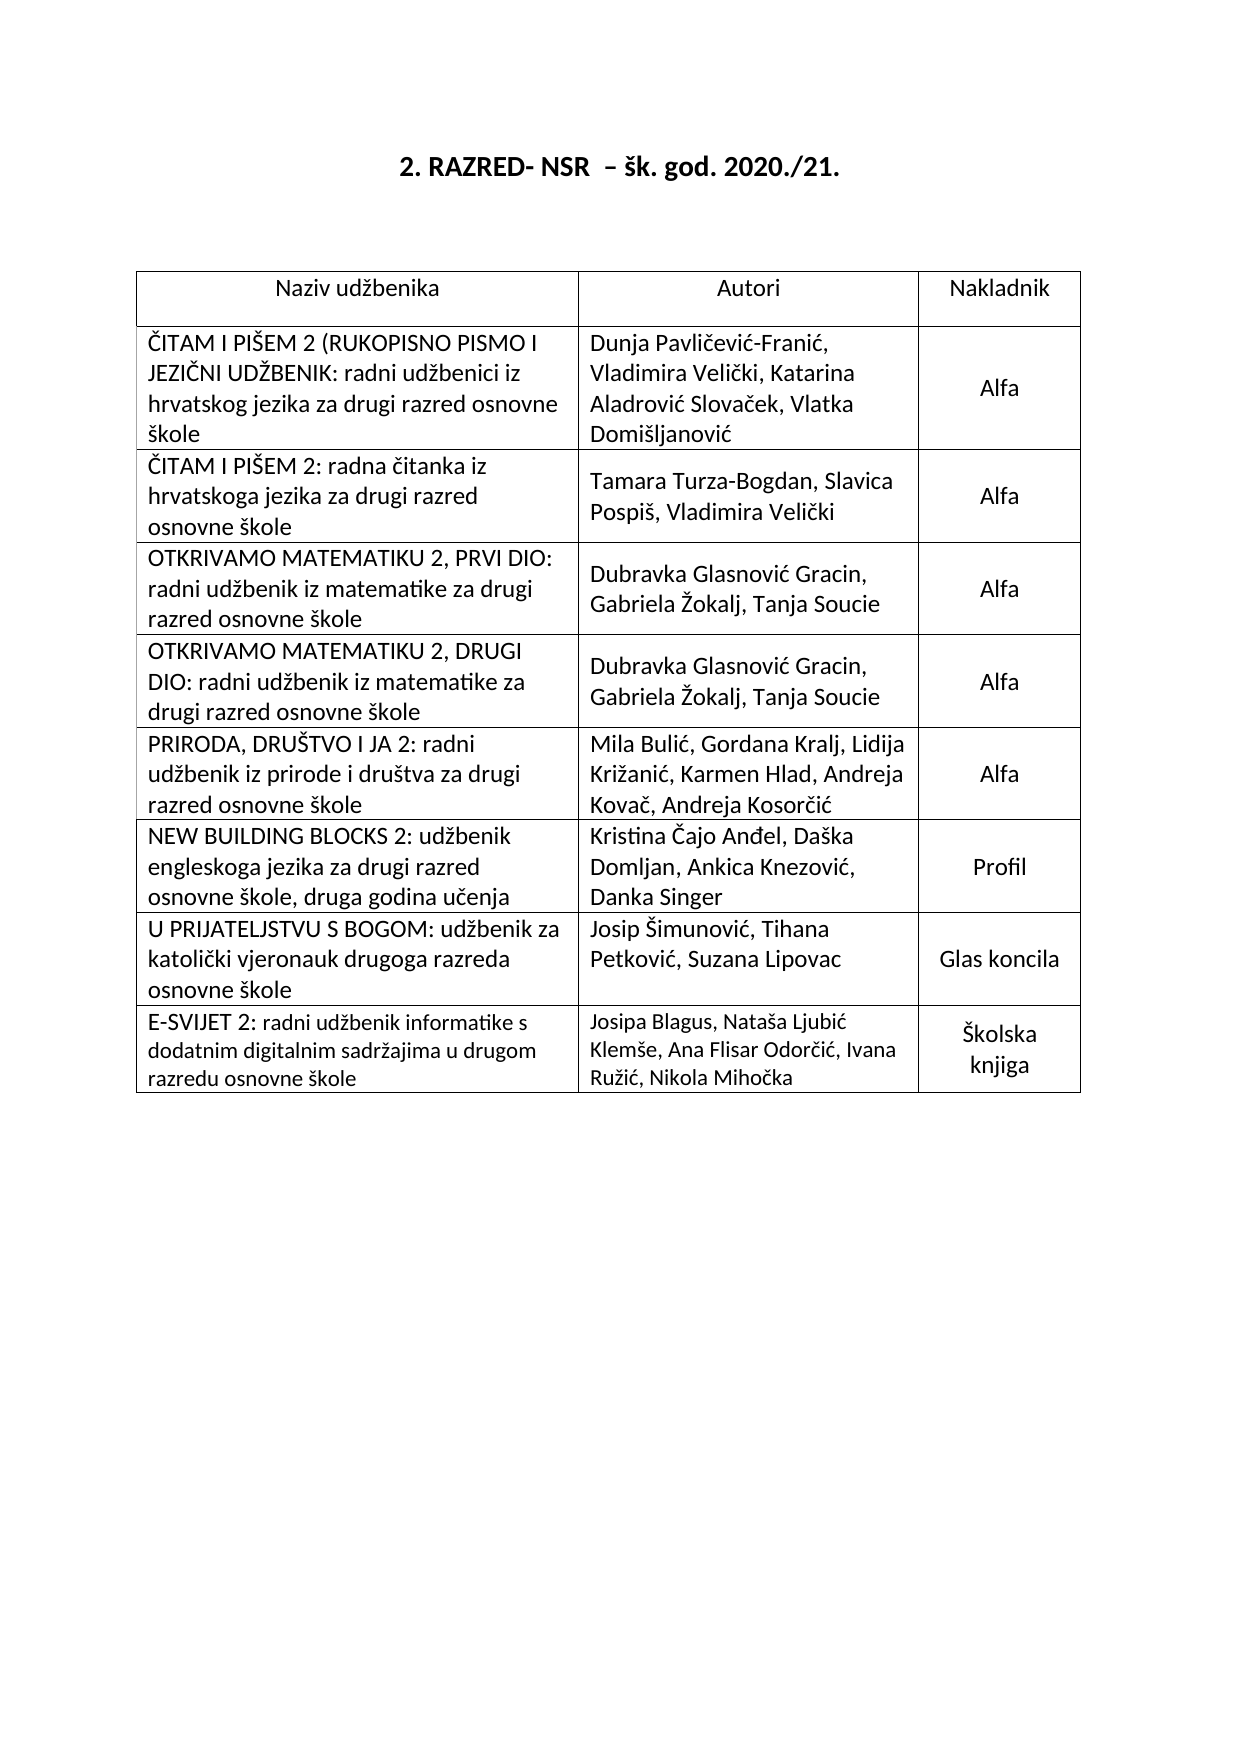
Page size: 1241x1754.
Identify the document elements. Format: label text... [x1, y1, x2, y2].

table_cell Alfa [919, 327, 1080, 449]
table_cell Alfa [919, 728, 1080, 819]
table_cell Profil [919, 820, 1080, 912]
table_cell OTKRIVAMO MATEMATIKU 2, DRUGI DIO: radni udžbenik iz matematike za drugi razred osnovne škole [137, 635, 578, 727]
table_cell Alfa [919, 635, 1080, 727]
table_cell Glas koncila [919, 913, 1080, 1004]
table_header Nakladnik [919, 272, 1080, 326]
table_cell Dunja Pavličević-Franić, Vladimira Velički, Katarina Aladrović Slovaček, Vlatka Domišljanović [579, 327, 918, 449]
table_cell Školska knjiga [919, 1006, 1080, 1092]
table_cell ČITAM I PIŠEM 2: radna čitanka iz hrvatskoga jezika za drugi razred osnovne škole [137, 450, 578, 542]
table_cell OTKRIVAMO MATEMATIKU 2, PRVI DIO: radni udžbenik iz matematike za drugi razred osnovne škole [137, 543, 578, 634]
text 2. RAZRED- NSR – šk. god. 2020./21. [148, 148, 1093, 183]
table_cell Dubravka Glasnović Gracin, Gabriela Žokalj, Tanja Soucie [579, 543, 918, 634]
table_cell PRIRODA, DRUŠTVO I JA 2: radni udžbenik iz prirode i društva za drugi razred osnovne škole [137, 728, 578, 819]
table_cell Josipa Blagus, Nataša Ljubić Klemše, Ana Flisar Odorčić, Ivana Ružić, Nikola Mihočka [579, 1006, 918, 1092]
table_cell Kristina Čajo Anđel, Daška Domljan, Ankica Knezović, Danka Singer [579, 820, 918, 912]
table_cell Dubravka Glasnović Gracin, Gabriela Žokalj, Tanja Soucie [579, 635, 918, 727]
table_header Autori [579, 272, 918, 326]
table_cell ČITAM I PIŠEM 2 (RUKOPISNO PISMO I JEZIČNI UDŽBENIK: radni udžbenici iz hrvatskog jezika za drugi razred osnovne škole [137, 327, 578, 449]
table_cell NEW BUILDING BLOCKS 2: udžbenik engleskoga jezika za drugi razred osnovne škole, druga godina učenja [137, 820, 578, 912]
table_cell E-SVIJET 2: radni udžbenik informatike s dodatnim digitalnim sadržajima u drugom razredu osnovne škole [137, 1006, 578, 1092]
table_cell Tamara Turza-Bogdan, Slavica Pospiš, Vladimira Velički [579, 450, 918, 542]
table_cell U PRIJATELJSTVU S BOGOM: udžbenik za katolički vjeronauk drugoga razreda osnovne škole [137, 913, 578, 1004]
table_cell Mila Bulić, Gordana Kralj, Lidija Križanić, Karmen Hlad, Andreja Kovač, Andreja Kosorčić [579, 728, 918, 819]
table_cell Josip Šimunović, Tihana Petković, Suzana Lipovac [579, 913, 918, 1004]
table_cell Alfa [919, 450, 1080, 542]
table_cell Alfa [919, 543, 1080, 634]
table_header Naziv udžbenika [137, 272, 578, 326]
